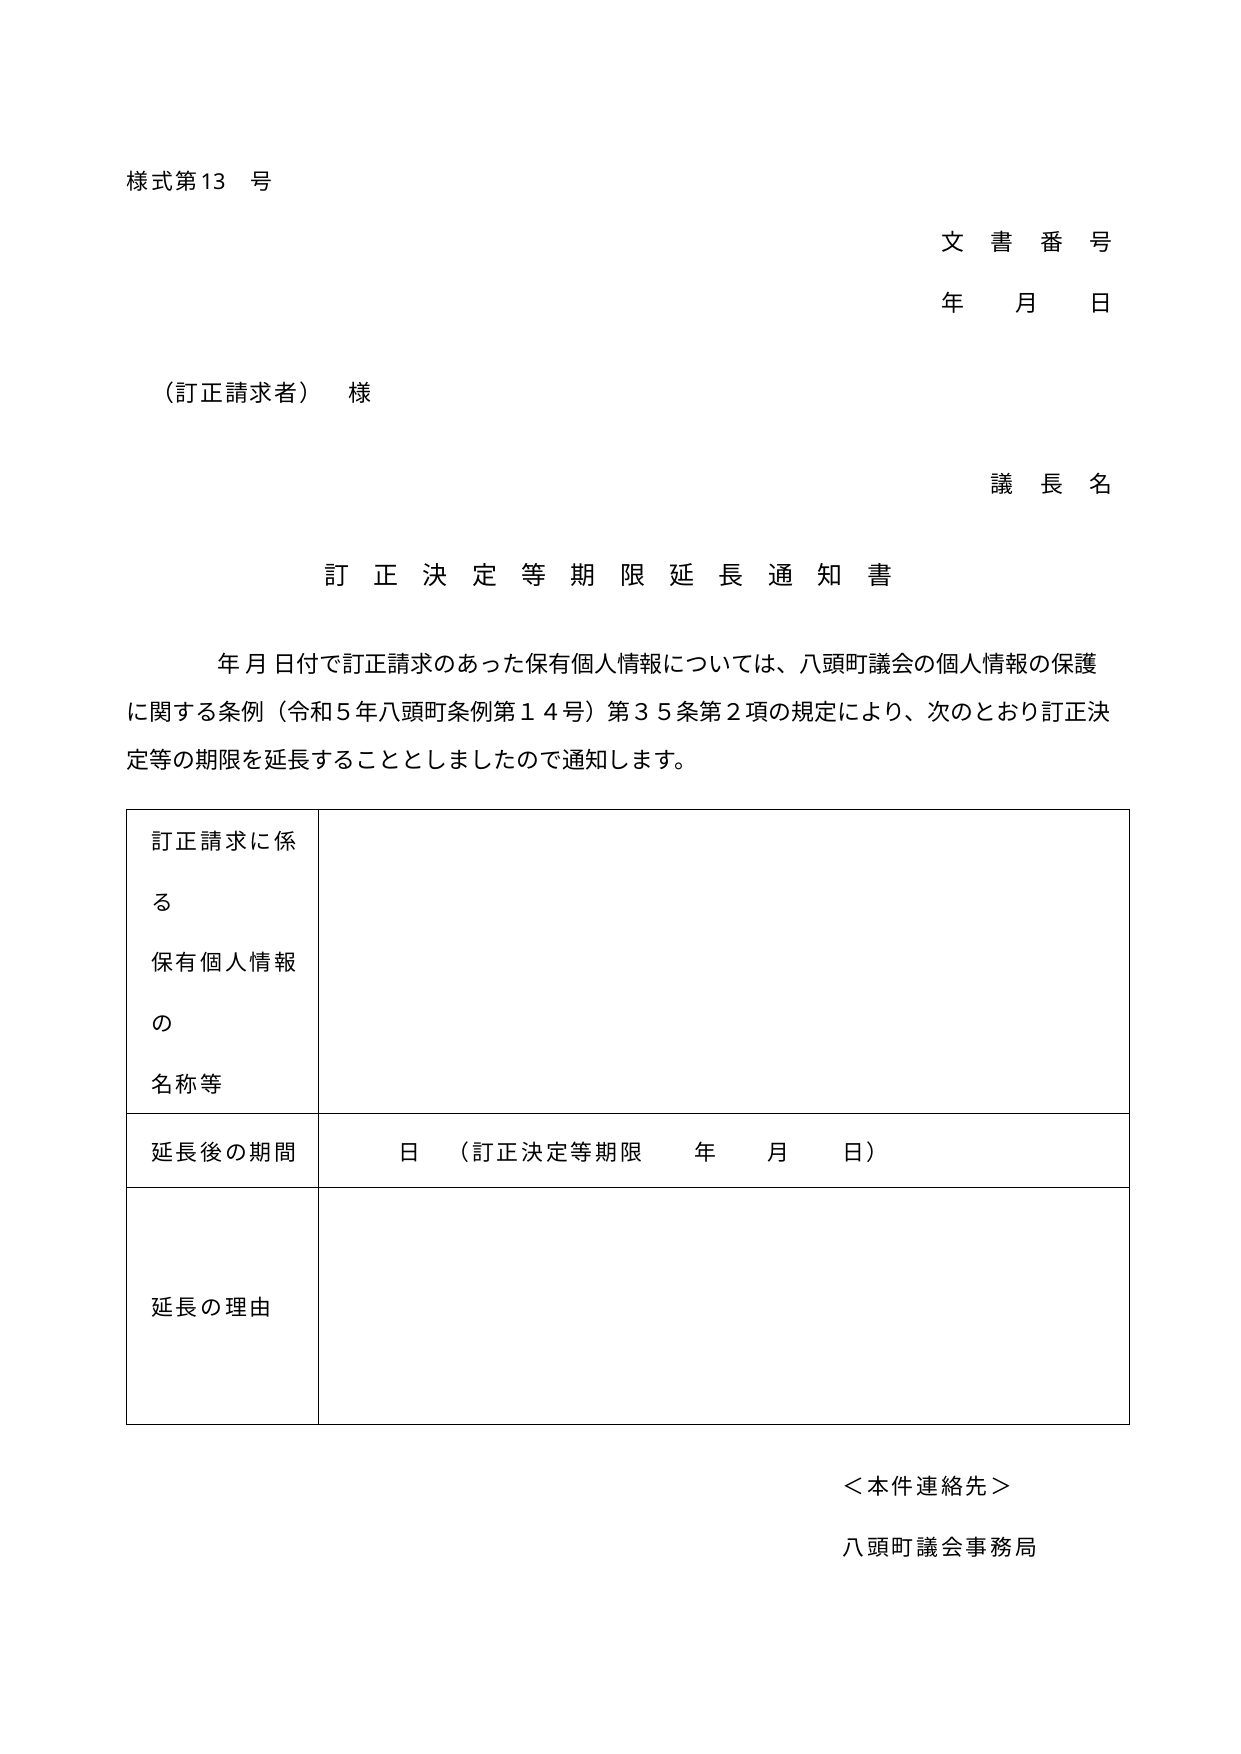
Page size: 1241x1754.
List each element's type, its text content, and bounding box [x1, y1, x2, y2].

text （訂正請求者） 様 [126, 362, 1114, 422]
text 八頭町議会事務局 [126, 1515, 1114, 1576]
text 年 月 日 [126, 271, 1114, 331]
table_cell 延長後の期間 [127, 1114, 318, 1187]
text ＜本件連絡先＞ [126, 1455, 1114, 1515]
table_header 訂正請求に係る 保有個人情報の 名称等 [127, 810, 318, 1113]
text 様式第13号 [126, 149, 1114, 210]
table_cell 延長の理由 [127, 1188, 318, 1423]
text 訂正決定等期限延長通知書 [126, 543, 1114, 604]
text 年 月 日付で訂正請求のあった保有個人情報については、八頭町議会の個人情報の保護に関する条例（令和５年八頭町条例第１４号）第３５条第２項の規定により、次のとおり訂正決定等の期限を延長することとしましたので通知します。 [126, 634, 1114, 778]
table_cell [319, 1188, 1129, 1423]
text 文 書 番 号 [126, 210, 1114, 271]
text 議 長 名 [126, 453, 1114, 513]
table_header [319, 810, 1129, 1113]
table_cell 日 （訂正決定等期限 年 月 日） [319, 1114, 1129, 1187]
